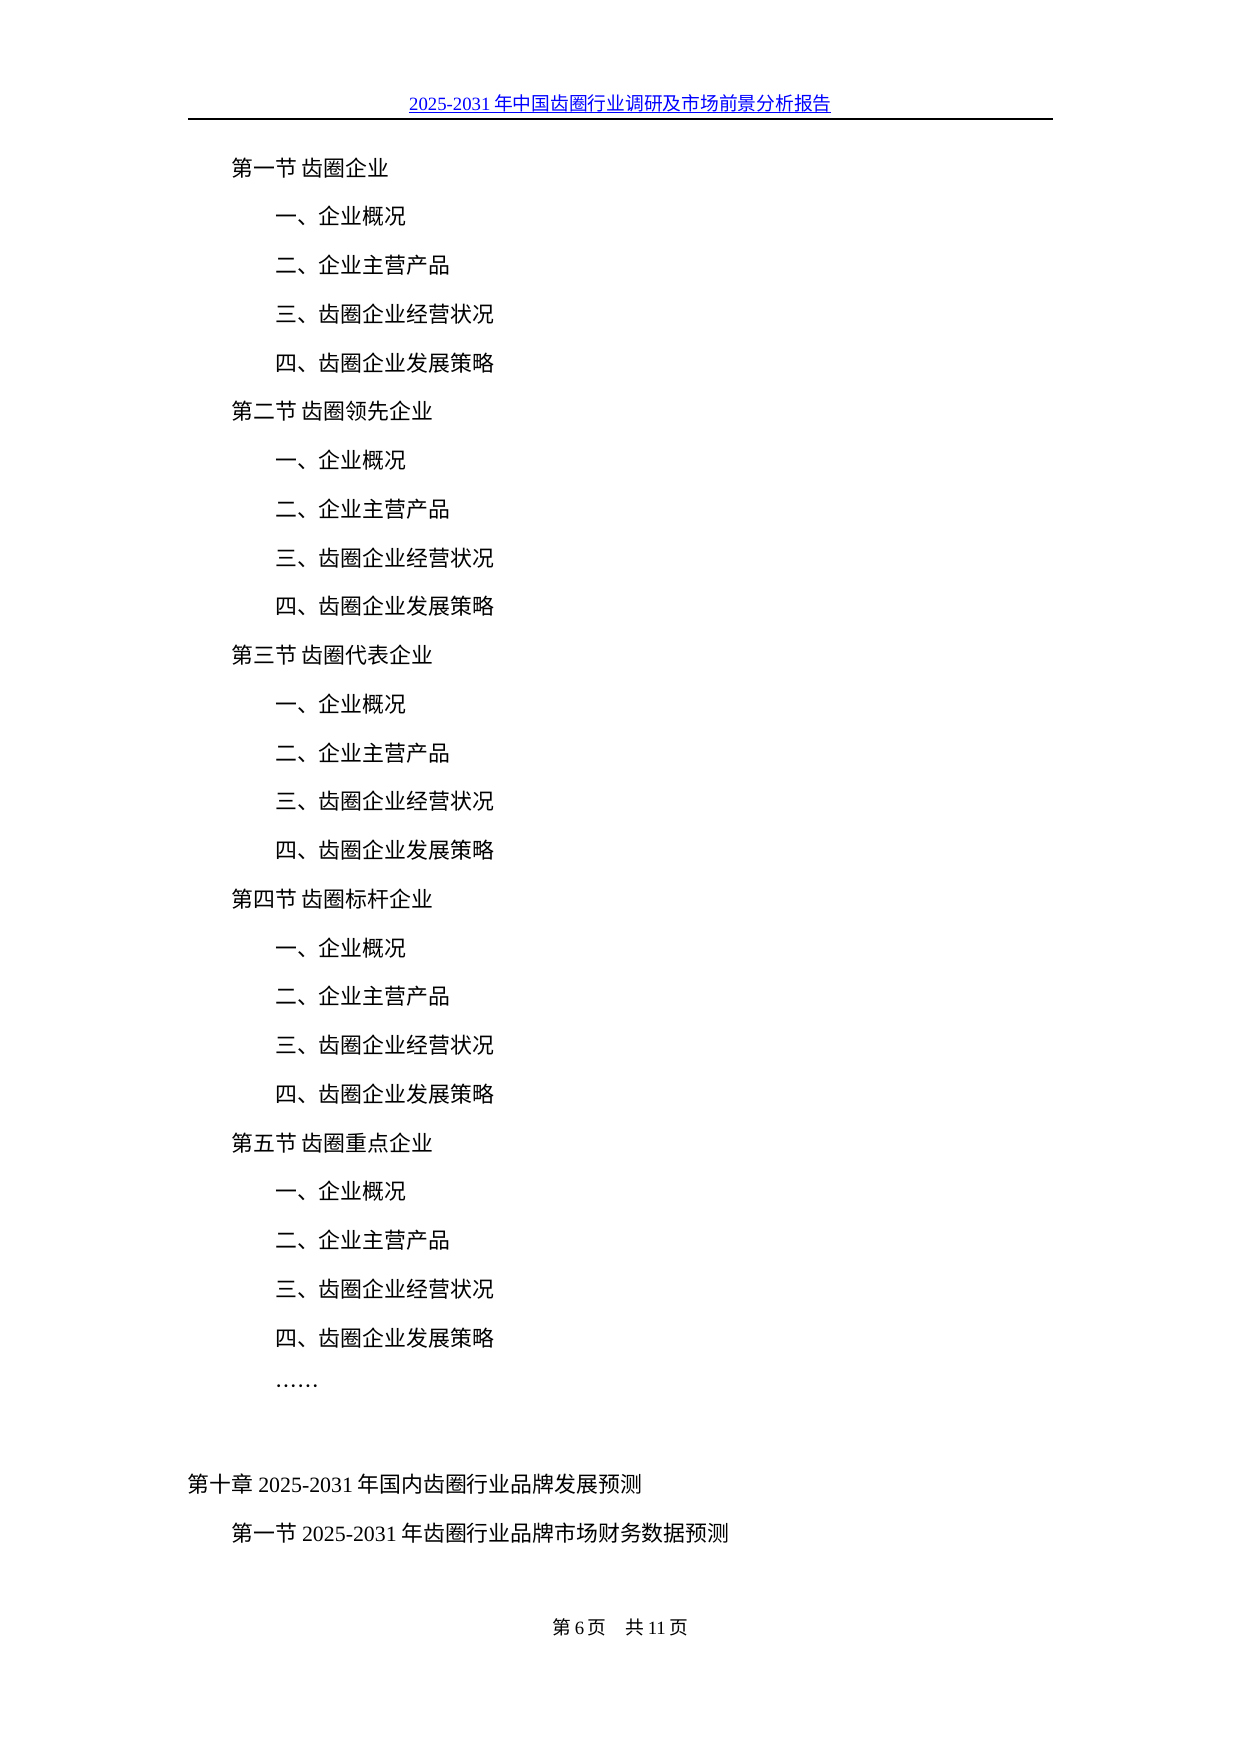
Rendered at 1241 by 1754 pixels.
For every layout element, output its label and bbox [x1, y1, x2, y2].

text [187, 150, 1053, 1548]
